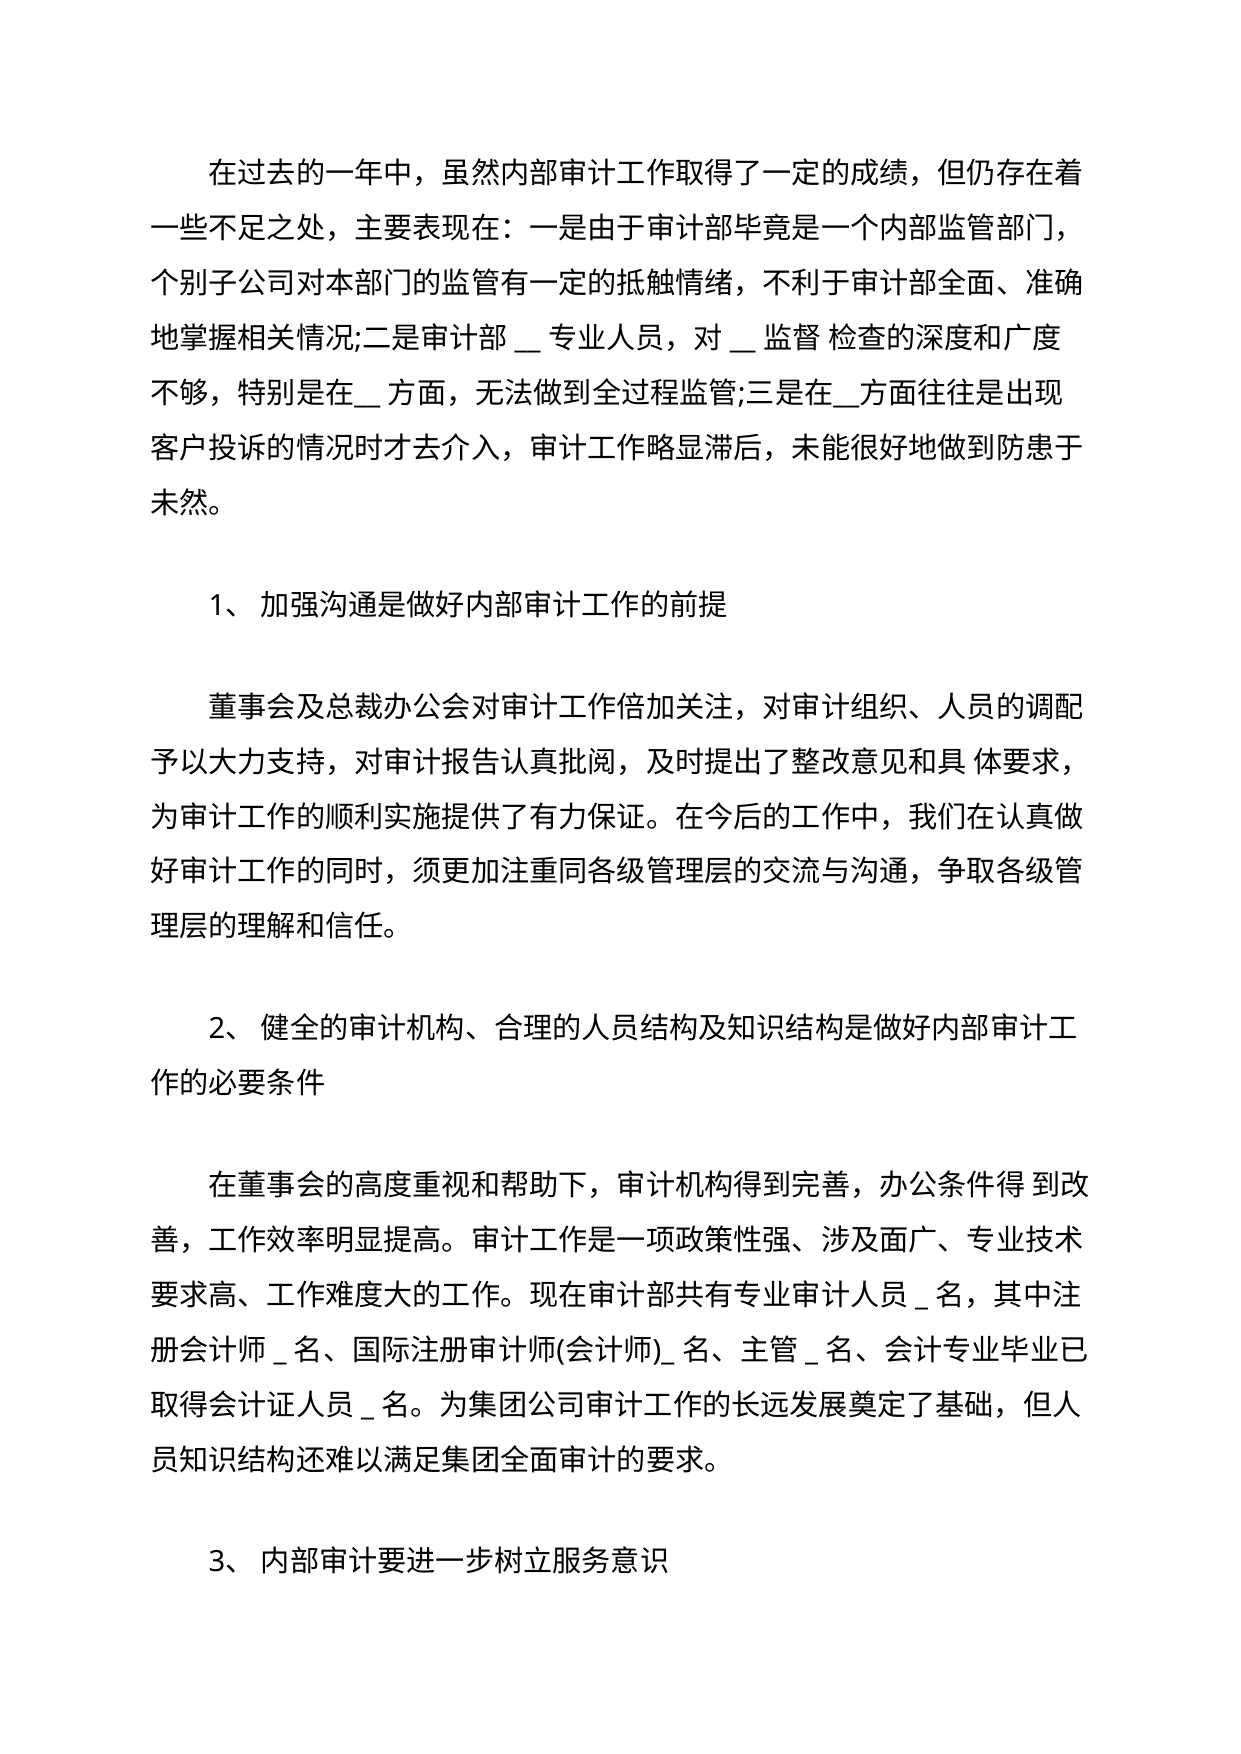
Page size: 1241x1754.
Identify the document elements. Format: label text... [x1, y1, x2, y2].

text 1、 加强沟通是做好内部审计工作的前提 [150, 581, 1090, 624]
text 在过去的一年中，虽然内部审计工作取得了一定的成绩，但仍存在着一些不足之处，主要表现在：一是由于审计部毕竟是一个内部监管部门，个别子公司对本部门的监管有一定的抵触情绪，不利于审计部全面、准确地掌握相关情况;二是审计部 __ 专业人员，对 __ 监督 检查的深度和广度不够，特别是在__ 方面，无法做到全过程监管;三是在__方面往往是出现客户投诉的情况时才去介入，审计工作略显滞后，未能很好地做到防患于未然。 [150, 150, 1090, 522]
text 2、 健全的审计机构、合理的人员结构及知识结构是做好内部审计工作的必要条件 [150, 1005, 1090, 1102]
text 董事会及总裁办公会对审计工作倍加关注，对审计组织、人员的调配予以大力支持，对审计报告认真批阅，及时提出了整改意见和具 体要求，为审计工作的顺利实施提供了有力保证。在今后的工作中，我们在认真做好审计工作的同时，须更加注重同各级管理层的交流与沟通，争取各级管理层的理解和信任。 [150, 683, 1090, 945]
text 3、 内部审计要进一步树立服务意识 [150, 1538, 1090, 1580]
text 在董事会的高度重视和帮助下，审计机构得到完善，办公条件得 到改善，工作效率明显提高。审计工作是一项政策性强、涉及面广、专业技术要求高、工作难度大的工作。现在审计部共有专业审计人员 _ 名，其中注册会计师 _ 名、国际注册审计师(会计师)_ 名、主管 _ 名、会计专业毕业已取得会计证人员 _ 名。为集团公司审计工作的长远发展奠定了基础，但人员知识结构还难以满足集团全面审计的要求。 [150, 1161, 1090, 1478]
